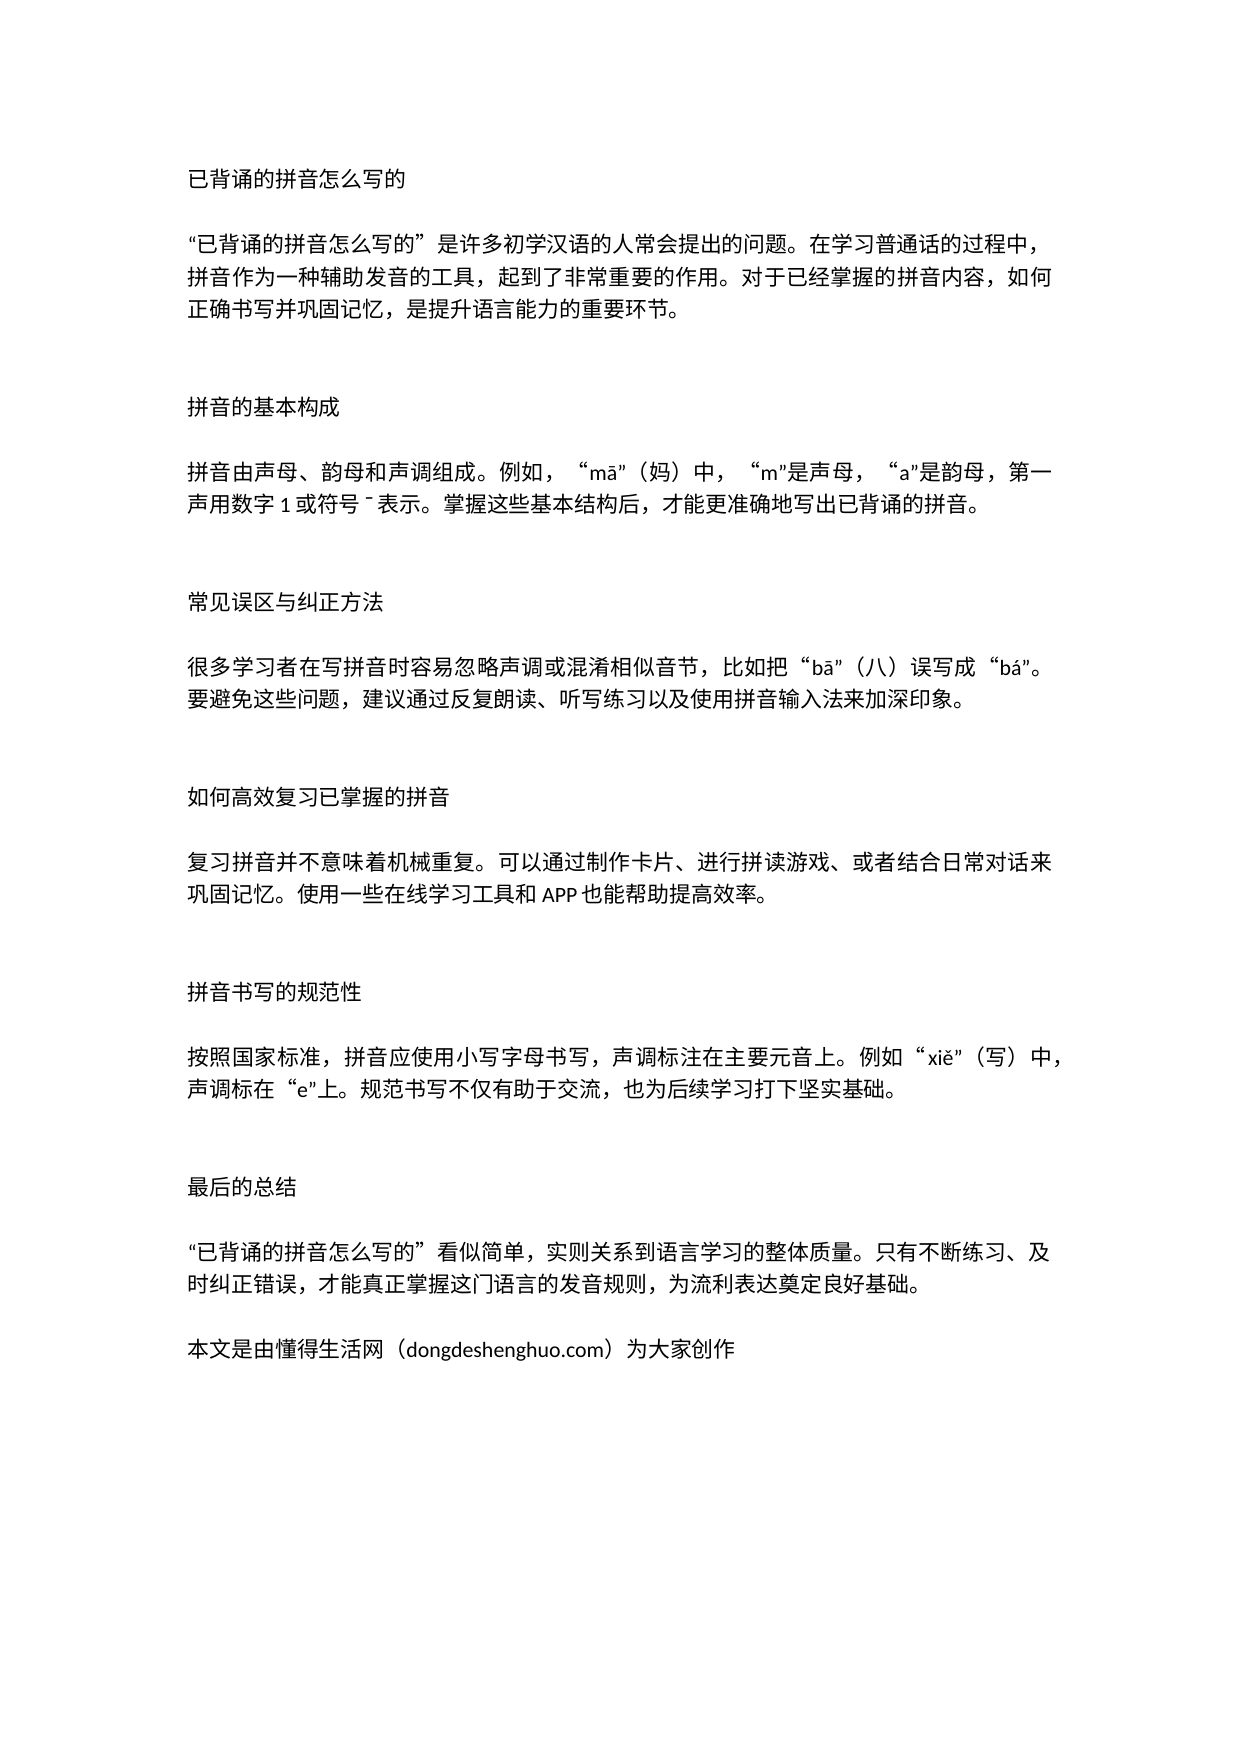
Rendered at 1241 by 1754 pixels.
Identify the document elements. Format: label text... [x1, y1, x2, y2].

text 如何高效复习已掌握的拼音 [187, 779, 1053, 812]
text 已背诵的拼音怎么写的 [187, 162, 1053, 194]
text 本文是由懂得生活网（dongdeshenghuo.com）为大家创作 [187, 1332, 1053, 1364]
text 最后的总结 [187, 1169, 1053, 1202]
text 复习拼音并不意味着机械重复。可以通过制作卡片、进行拼读游戏、或者结合日常对话来巩固记忆。使用一些在线学习工具和APP也能帮助提高效率。 [187, 844, 1053, 909]
text “已背诵的拼音怎么写的”是许多初学汉语的人常会提出的问题。在学习普通话的过程中，拼音作为一种辅助发音的工具，起到了非常重要的作用。对于已经掌握的拼音内容，如何正确书写并巩固记忆，是提升语言能力的重要环节。 [187, 227, 1053, 324]
text 拼音的基本构成 [187, 389, 1053, 422]
text 很多学习者在写拼音时容易忽略声调或混淆相似音节，比如把“bā”（八）误写成“bá”。要避免这些问题，建议通过反复朗读、听写练习以及使用拼音输入法来加深印象。 [187, 649, 1053, 714]
text 拼音书写的规范性 [187, 974, 1053, 1007]
text 按照国家标准，拼音应使用小写字母书写，声调标注在主要元音上。例如“xiě”（写）中，声调标在“e”上。规范书写不仅有助于交流，也为后续学习打下坚实基础。 [187, 1039, 1053, 1104]
text 常见误区与纠正方法 [187, 584, 1053, 617]
text 拼音由声母、韵母和声调组成。例如，“mā”（妈）中，“m”是声母，“a”是韵母，第一声用数字1或符号ˉ表示。掌握这些基本结构后，才能更准确地写出已背诵的拼音。 [187, 454, 1053, 519]
text “已背诵的拼音怎么写的”看似简单，实则关系到语言学习的整体质量。只有不断练习、及时纠正错误，才能真正掌握这门语言的发音规则，为流利表达奠定良好基础。 [187, 1234, 1053, 1299]
